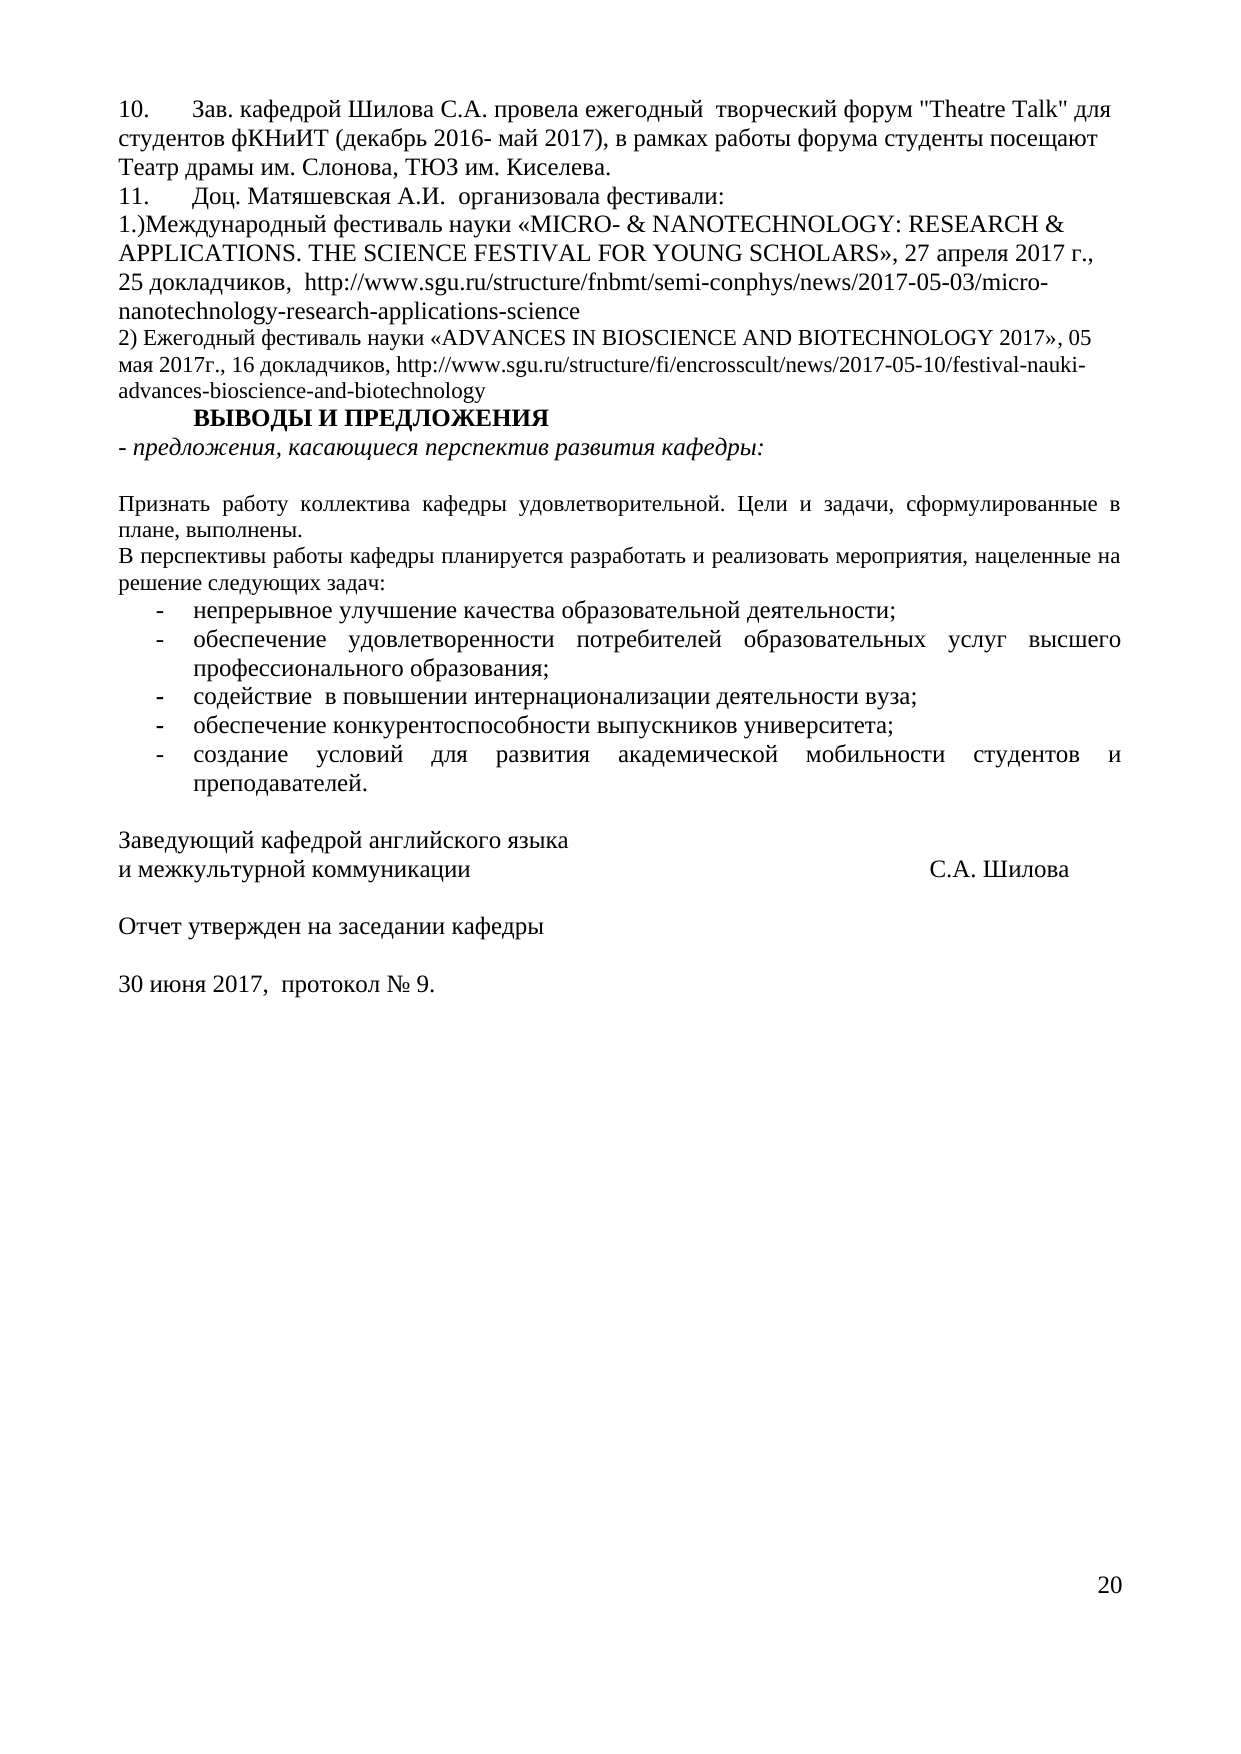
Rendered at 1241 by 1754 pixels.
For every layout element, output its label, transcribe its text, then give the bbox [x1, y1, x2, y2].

list Доц. Матяшевская А.И. организовала фестивали: [118, 181, 1122, 209]
list Зав. кафедрой Шилова С.А. провела ежегодный творческий форум "Theatre Talk" для студентов фКНиИТ (декабрь 2016- май 2017), в рамках работы форума студенты посещают Театр драмы им. Слонова, ТЮЗ им. Киселева. [118, 94, 1122, 181]
list непрерывное улучшение качества образовательной деятельности; [156, 595, 1122, 624]
text и межкультурной коммуникации С.А. Шилова [118, 854, 1122, 883]
text 1.)Международный фестиваль науки «MICRO- & NANOTECHNOLOGY: RESEARCH & APPLICATIONS. THE SCIENCE FESTIVAL FOR YOUNG SCHOLARS», 27 апреля 2017 г., 25 докладчиков, http://www.sgu.ru/structure/fnbmt/semi-conphys/news/2017-05-03/micro-nanotechnology-research-applications-science [118, 209, 1122, 324]
text В перспективы работы кафедры планируется разработать и реализовать мероприятия, нацеленные на решение следующих задач: [118, 542, 1122, 595]
text 2) Ежегодный фестиваль науки «ADVANCES IN BIOSCIENCE AND BIOTECHNOLOGY 2017», 05 мая 2017г., 16 докладчиков, http://www.sgu.ru/structure/fi/encrosscult/news/2017-05-10/festival-nauki-advances-bioscience-and-biotechnology [118, 324, 1122, 403]
text Заведующий кафедрой английского языка [118, 825, 1122, 854]
text ВЫВОДЫ И ПРЕДЛОЖЕНИЯ [193, 403, 1122, 432]
text Отчет утвержден на заседании кафедры [118, 911, 1122, 940]
list обеспечение удовлетворенности потребителей образовательных услуг высшего профессионального образования; [156, 624, 1122, 681]
text - предложения, касающиеся перспектив развития кафедры: [118, 432, 1122, 461]
list содействие в повышении интернационализации деятельности вуза; [156, 681, 1122, 710]
list обеспечение конкурентоспособности выпускников университета; [156, 710, 1122, 739]
list создание условий для развития академической мобильности студентов и преподавателей. [156, 739, 1122, 825]
text 30 июня 2017, протокол № 9. [118, 969, 1122, 998]
text Признать работу коллектива кафедры удовлетворительной. Цели и задачи, сформулированные в плане, выполнены. [118, 490, 1122, 542]
